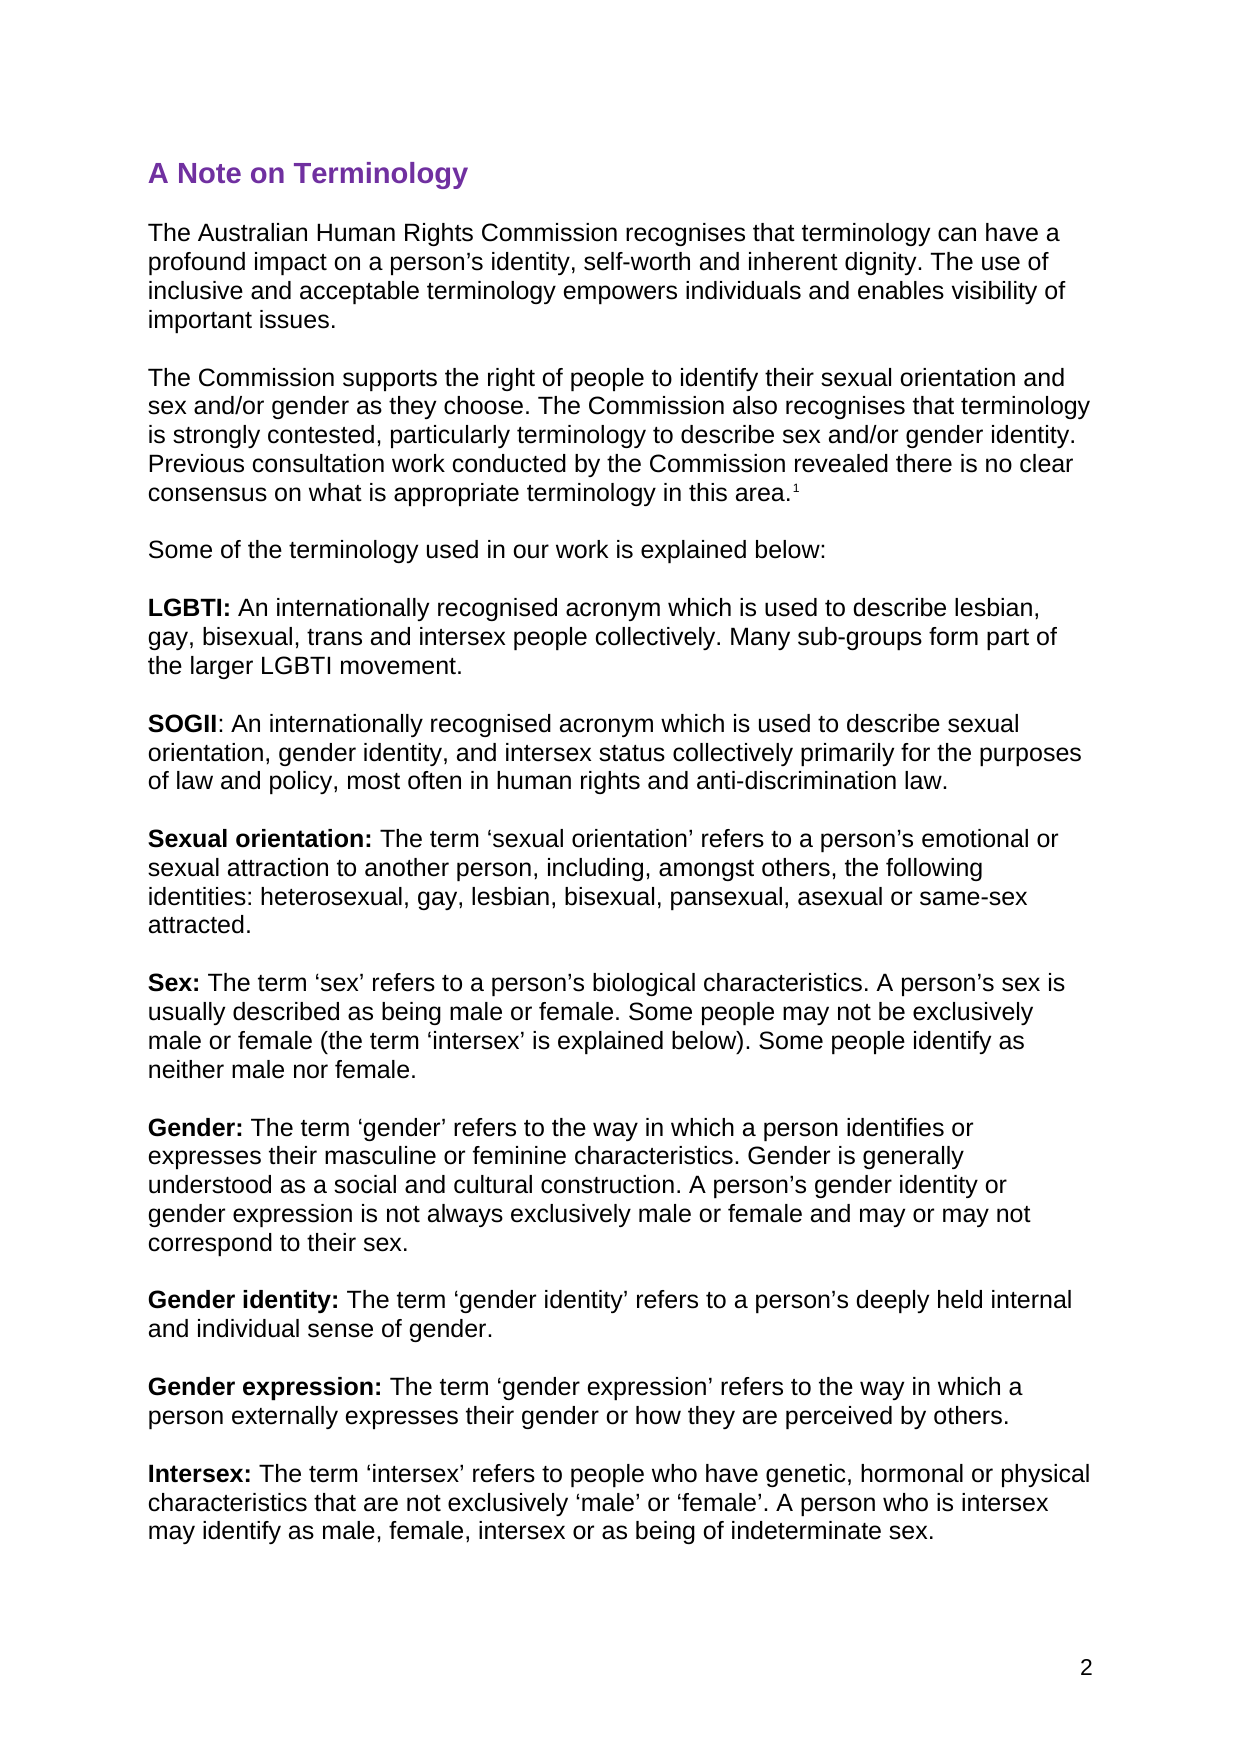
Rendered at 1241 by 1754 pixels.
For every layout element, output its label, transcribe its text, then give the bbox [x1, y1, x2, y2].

text A Note on Terminology [148, 156, 1092, 189]
text Gender: The term ‘gender’ refers to the way in which a person identifies or expresses their masculine or feminine characteristics. Gender is generally understood as a social and cultural construction. A person’s gender identity or gender expression is not always exclusively male or female and may or may not correspond to their sex. [148, 1112, 1092, 1256]
text Intersex: The term ‘intersex’ refers to people who have genetic, hormonal or physical characteristics that are not exclusively ‘male’ or ‘female’. A person who is intersex may identify as male, female, intersex or as being of indeterminate sex. [148, 1459, 1092, 1545]
text Sexual orientation: The term ‘sexual orientation’ refers to a person’s emotional or sexual attraction to another person, including, amongst others, the following identities: heterosexual, gay, lesbian, bisexual, pansexual, asexual or same-sex attracted. [148, 824, 1092, 939]
text LGBTI: An internationally recognised acronym which is used to describe lesbian, gay, bisexual, trans and intersex people collectively. Many sub-groups form part of the larger LGBTI movement. [148, 593, 1092, 679]
text Some of the terminology used in our work is explained below: [148, 535, 1092, 564]
text Gender identity: The term ‘gender identity’ refers to a person’s deeply held internal and individual sense of gender. [148, 1285, 1092, 1343]
text Sex: The term ‘sex’ refers to a person’s biological characteristics. A person’s sex is usually described as being male or female. Some people may not be exclusively male or female (the term ‘intersex’ is explained below). Some people identify as neither male nor female. [148, 968, 1092, 1083]
text Gender expression: The term ‘gender expression’ refers to the way in which a person externally expresses their gender or how they are perceived by others. [148, 1372, 1092, 1429]
text SOGII: An internationally recognised acronym which is used to describe sexual orientation, gender identity, and intersex status collectively primarily for the purposes of law and policy, most often in human rights and anti-discrimination law. [148, 709, 1092, 795]
text The Commission supports the right of people to identify their sexual orientation and sex and/or gender as they choose. The Commission also recognises that terminology is strongly contested, particularly terminology to describe sex and/or gender identity. Previous consultation work conducted by the Commission revealed there is no clear consensus on what is appropriate terminology in this area. [148, 362, 1092, 506]
text The Australian Human Rights Commission recognises that terminology can have a profound impact on a person’s identity, self-worth and inherent dignity. The use of inclusive and acceptable terminology empowers individuals and enables visibility of important issues. [148, 218, 1092, 333]
